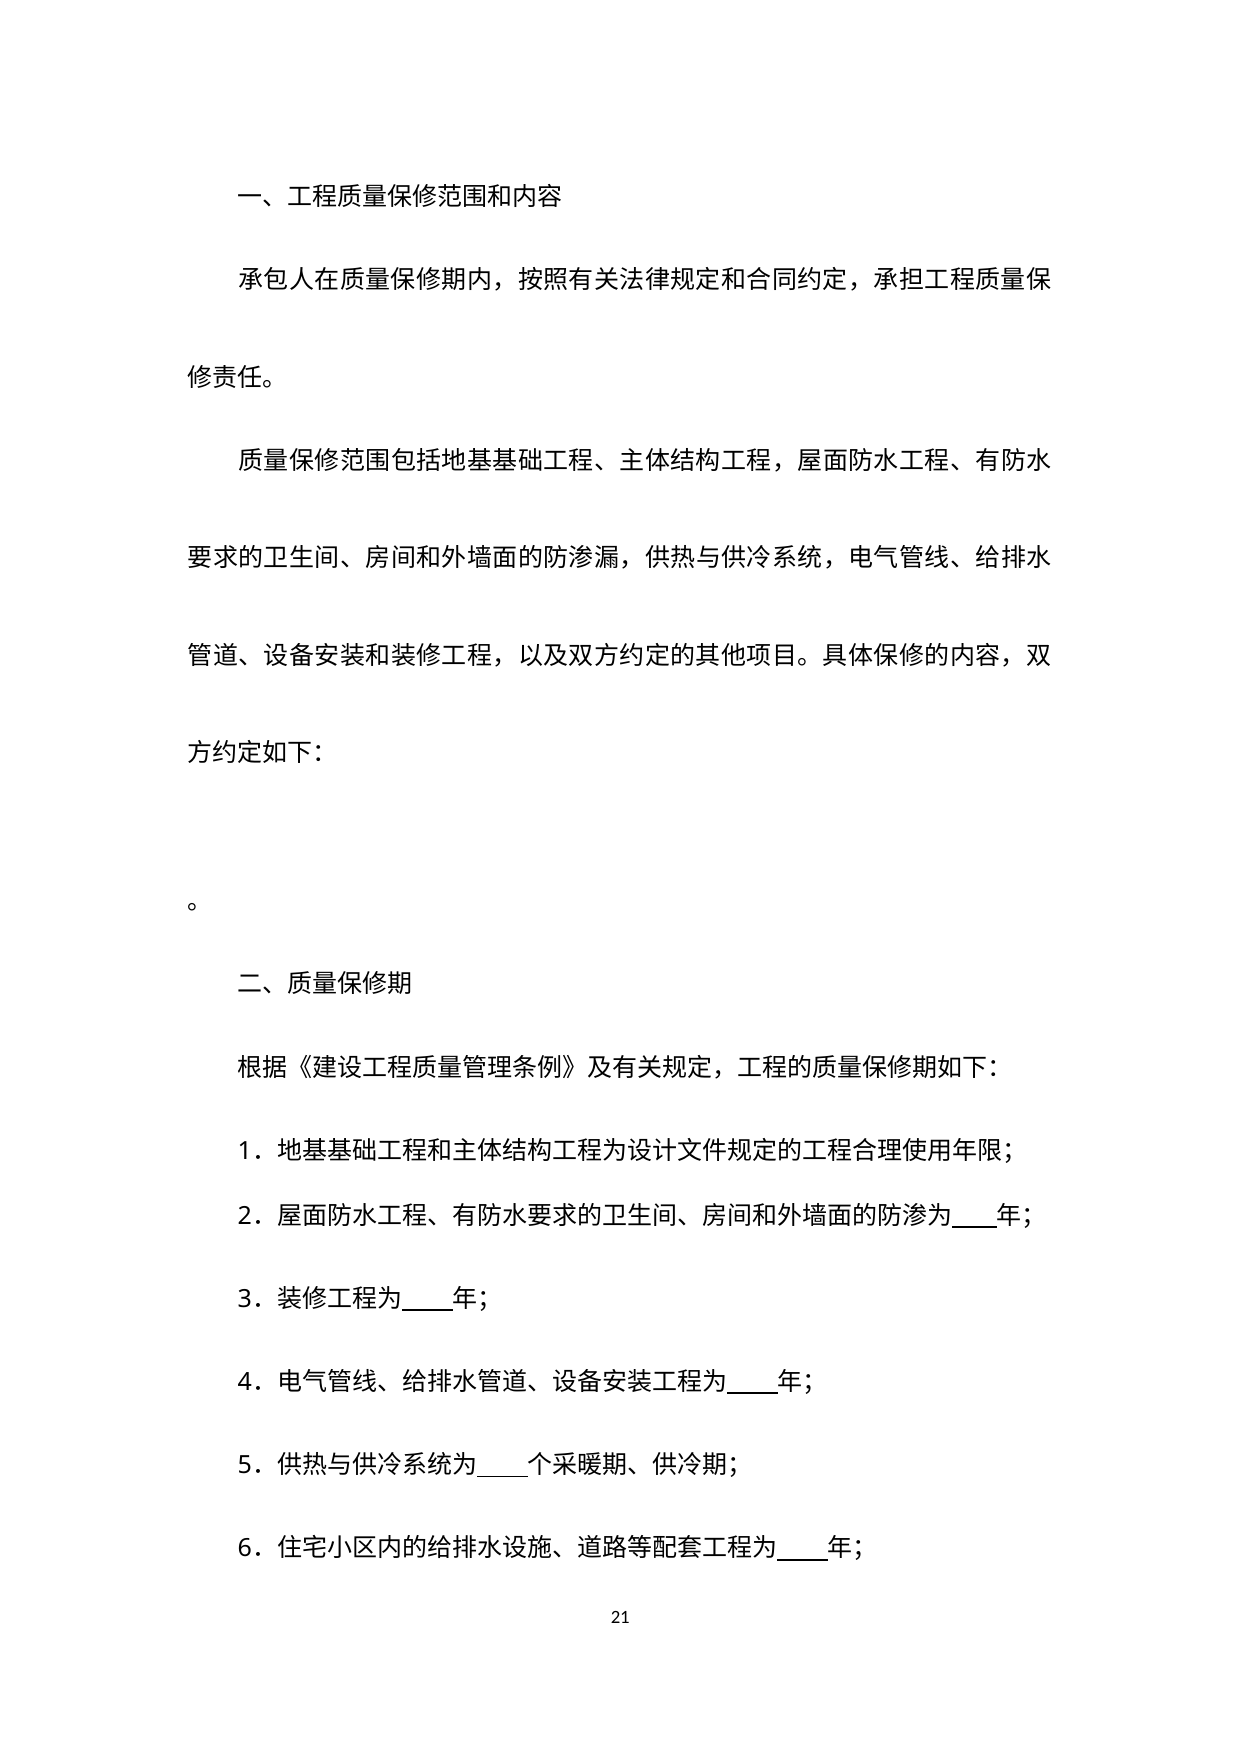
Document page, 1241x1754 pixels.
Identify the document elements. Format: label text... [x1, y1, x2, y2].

text 二、质量保修期 [187, 949, 1053, 1014]
text 承包人在质量保修期内，按照有关法律规定和合同约定，承担工程质量保修责任。 [187, 245, 1053, 408]
text 。 [187, 801, 1053, 931]
text 根据《建设工程质量管理条例》及有关规定，工程的质量保修期如下： [187, 1033, 1053, 1098]
text 1．地基基础工程和主体结构工程为设计文件规定的工程合理使用年限； [187, 1116, 1053, 1181]
text 3．装修工程为 年； [187, 1264, 1053, 1329]
text 4．电气管线、给排水管道、设备安装工程为 年； [187, 1347, 1053, 1412]
text 6．住宅小区内的给排水设施、道路等配套工程为 年； [187, 1513, 1053, 1578]
text 2．屋面防水工程、有防水要求的卫生间、房间和外墙面的防渗为 年； [187, 1181, 1053, 1246]
text 质量保修范围包括地基基础工程、主体结构工程，屋面防水工程、有防水要求的卫生间、房间和外墙面的防渗漏，供热与供冷系统，电气管线、给排水管道、设备安装和装修工程，以及双方约定的其他项目。具体保修的内容，双方约定如下： [187, 426, 1053, 783]
text 5．供热与供冷系统为 个采暖期、供冷期； [187, 1430, 1053, 1495]
text 一、工程质量保修范围和内容 [187, 162, 1053, 227]
